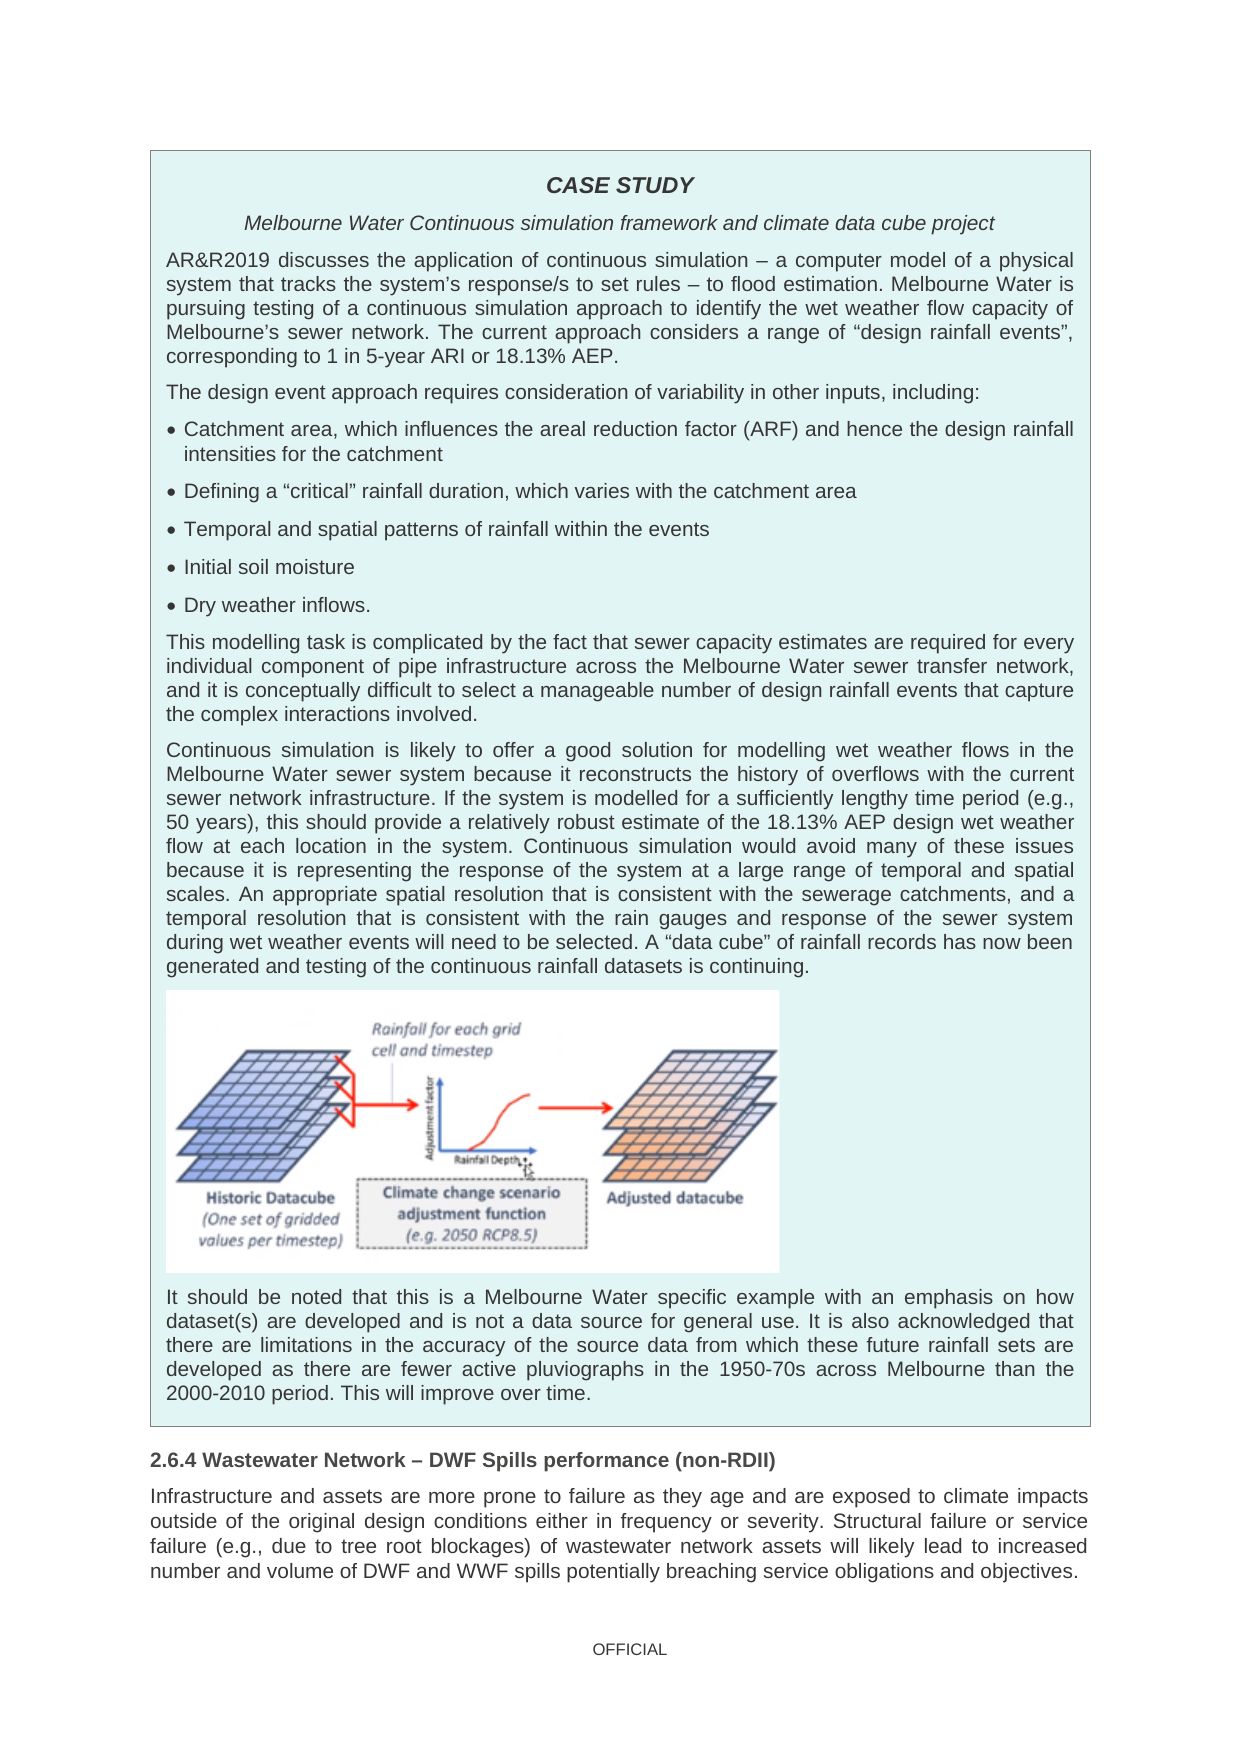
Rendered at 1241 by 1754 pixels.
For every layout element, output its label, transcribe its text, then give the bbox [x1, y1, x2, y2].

text Infrastructure and assets are more prone to failure as they age and are exposed to climate impacts outside of the original design conditions either in frequency or severity. Structural failure or service failure (e.g., due to tree root blockages) of wastewater network assets will likely lead to increased number and volume of DWF and WWF spills potentially breaching service obligations and objectives. [150, 1483, 1090, 1583]
picture [165, 990, 780, 1273]
subtitle Wastewater Network – DWF Spills performance (non-RDII) [150, 1448, 1090, 1473]
table_header CASE STUDY Melbourne Water Continuous simulation framework and climate data cube project AR&R2019 discusses the application of continuous simulation – a computer model of a physical system that tracks the system’s response/s to set rules – to flood estimation. Melbourne Water is pursuing testing of a continuous simulation approach to identify the wet weather flow capacity of Melbourne’s sewer network. The current approach considers a range of “design rainfall events”, corresponding to 1 in 5-year ARI or 18.13% AEP. The design event approach requires consideration of variability in other inputs, including: Catchment area, which influences the areal reduction factor (ARF) and hence the design rainfall intensities for the catchment Defining a “critical” rainfall duration, which varies with the catchment area Temporal and spatial patterns of rainfall within the events Initial soil moisture Dry weather inflows. This modelling task is complicated by the fact that sewer capacity estimates are required for every individual component of pipe infrastructure across the Melbourne Water sewer transfer network, and it is conceptually difficult to select a manageable number of design rainfall events that capture the complex interactions involved. Continuous simulation is likely to offer a good solution for modelling wet weather flows in the Melbourne Water sewer system because it reconstructs the history of overflows with the current sewer network infrastructure. If the system is modelled for a sufficiently lengthy time period (e.g., 50 years), this should provide a relatively robust estimate of the 18.13% AEP design wet weather flow at each location in the system. Continuous simulation would avoid many of these issues because it is representing the response of the system at a large range of temporal and spatial scales. An appropriate spatial resolution that is consistent with the sewerage catchments, and a temporal resolution that is consistent with the rain gauges and response of the sewer system during wet weather events will need to be selected. A “data cube” of rainfall records has now been generated and testing of the continuous rainfall datasets is continuing. It should be noted that this is a Melbourne Water specific example with an emphasis on how dataset(s) are developed and is not a data source for general use. It is also acknowledged that there are limitations in the accuracy of the source data from which these future rainfall sets are developed as there are fewer active pluviographs in the 1950-70s across Melbourne than the 2000-2010 period. This will improve over time. [151, 151, 1090, 1426]
